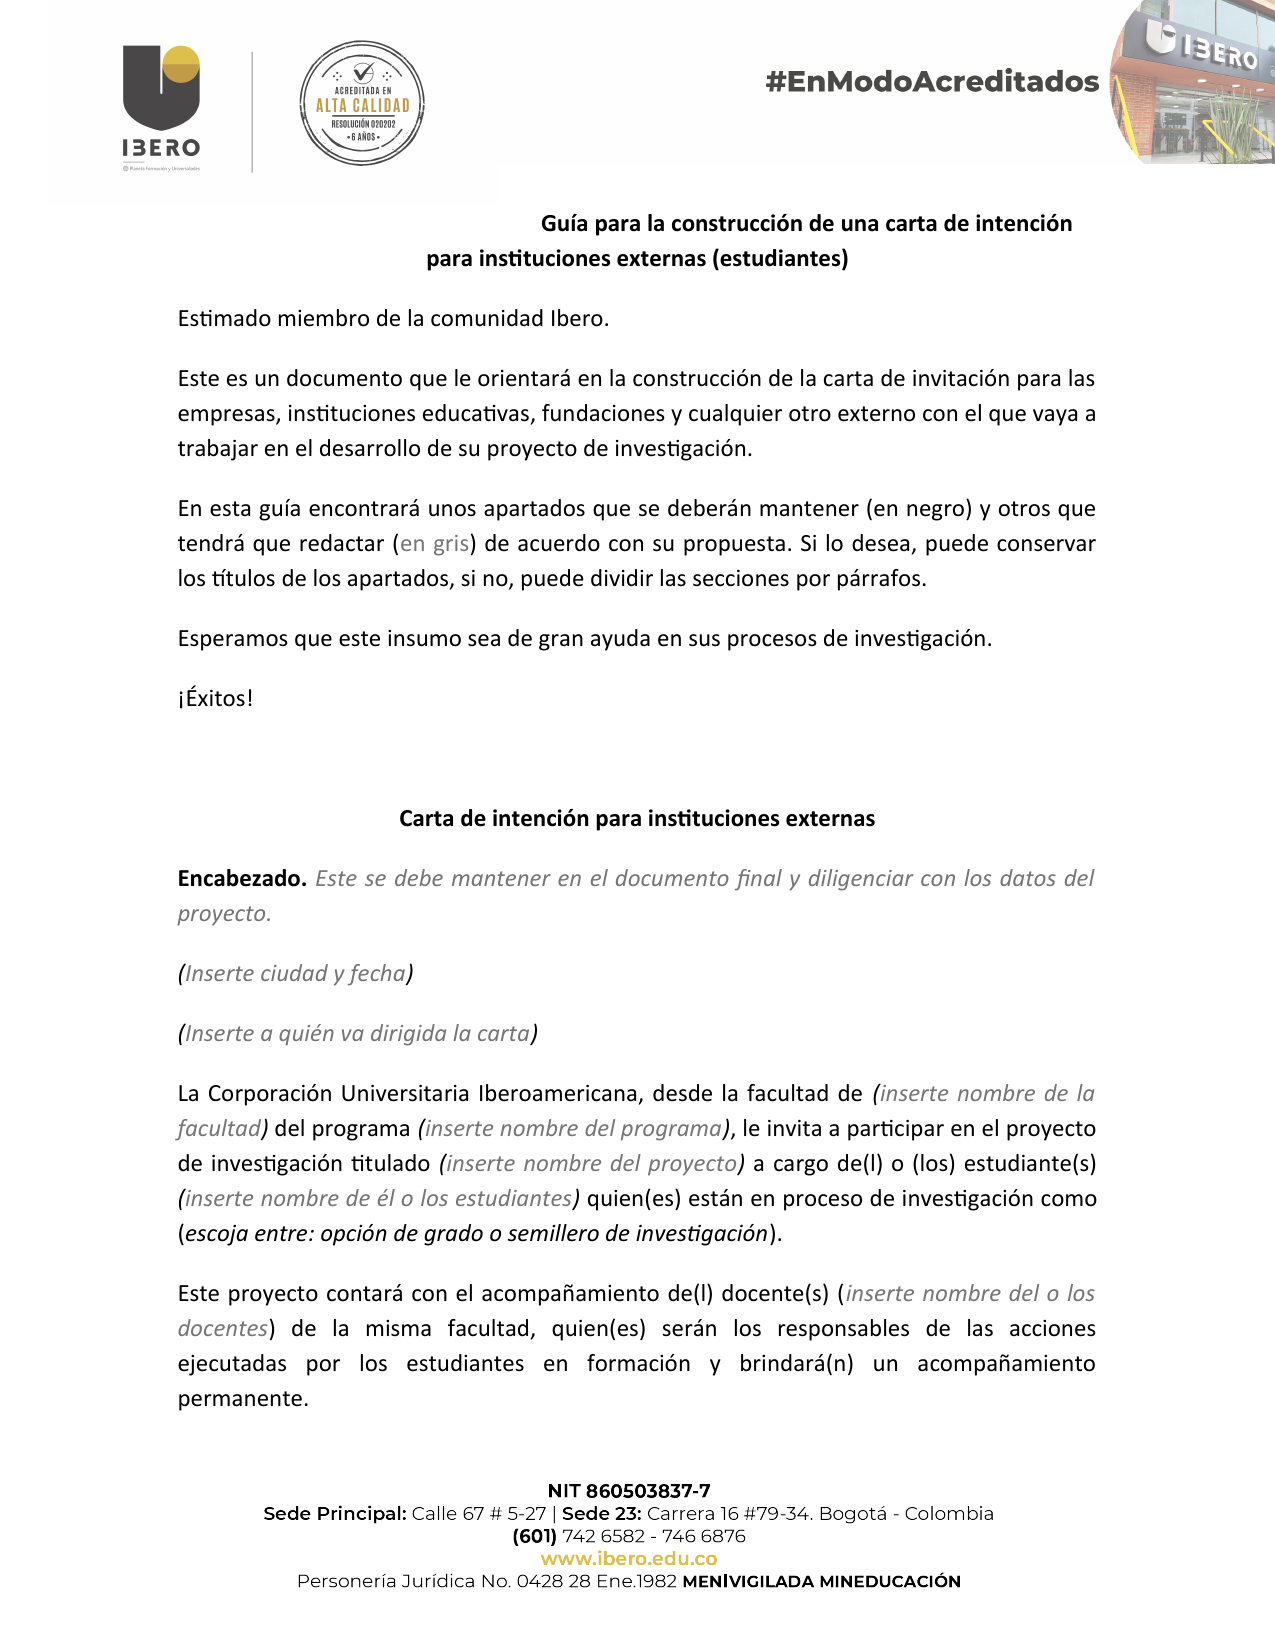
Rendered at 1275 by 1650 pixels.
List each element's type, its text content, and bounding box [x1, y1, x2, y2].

text Guía para la construcción de una carta de intención para instituciones externas (estudiantes) [177, 208, 1098, 273]
text (Inserte ciudad y fecha) [177, 958, 1098, 988]
text Carta de intención para instituciones externas [177, 803, 1098, 833]
text ¡Éxitos! [177, 683, 1098, 713]
text La Corporación Universitaria Iberoamericana, desde la facultad de (inserte nombre de la facultad) del programa (inserte nombre del programa), le invita a participar en el proyecto de investigación titulado (inserte nombre del proyecto) a cargo de(l) o (los) estudiante(s) (inserte nombre de él o los estudiantes) quien(es) están en proceso de investigación como (escoja entre: opción de grado o semillero de investigación). [177, 1078, 1098, 1248]
text Estimado miembro de la comunidad Ibero. [177, 303, 1098, 333]
text Encabezado. Este se debe mantener en el documento final y diligenciar con los datos del proyecto. [177, 863, 1098, 928]
text Este proyecto contará con el acompañamiento de(l) docente(s) (inserte nombre del o los docentes) de la misma facultad, quien(es) serán los responsables de las acciones ejecutadas por los estudiantes en formación y brindará(n) un acompañamiento permanente. [177, 1278, 1098, 1413]
text Este es un documento que le orientará en la construcción de la carta de invitación para las empresas, instituciones educativas, fundaciones y cualquier otro externo con el que vaya a trabajar en el desarrollo de su proyecto de investigación. [177, 363, 1098, 463]
text Esperamos que este insumo sea de gran ayuda en sus procesos de investigación. [177, 623, 1098, 653]
text (Inserte a quién va dirigida la carta) [177, 1018, 1098, 1048]
text En esta guía encontrará unos apartados que se deberán mantener (en negro) y otros que tendrá que redactar (en gris) de acuerdo con su propuesta. Si lo desea, puede conservar los títulos de los apartados, si no, puede dividir las secciones por párrafos. [177, 493, 1098, 593]
picture [258, 1474, 993, 1594]
picture [47, 0, 1275, 204]
